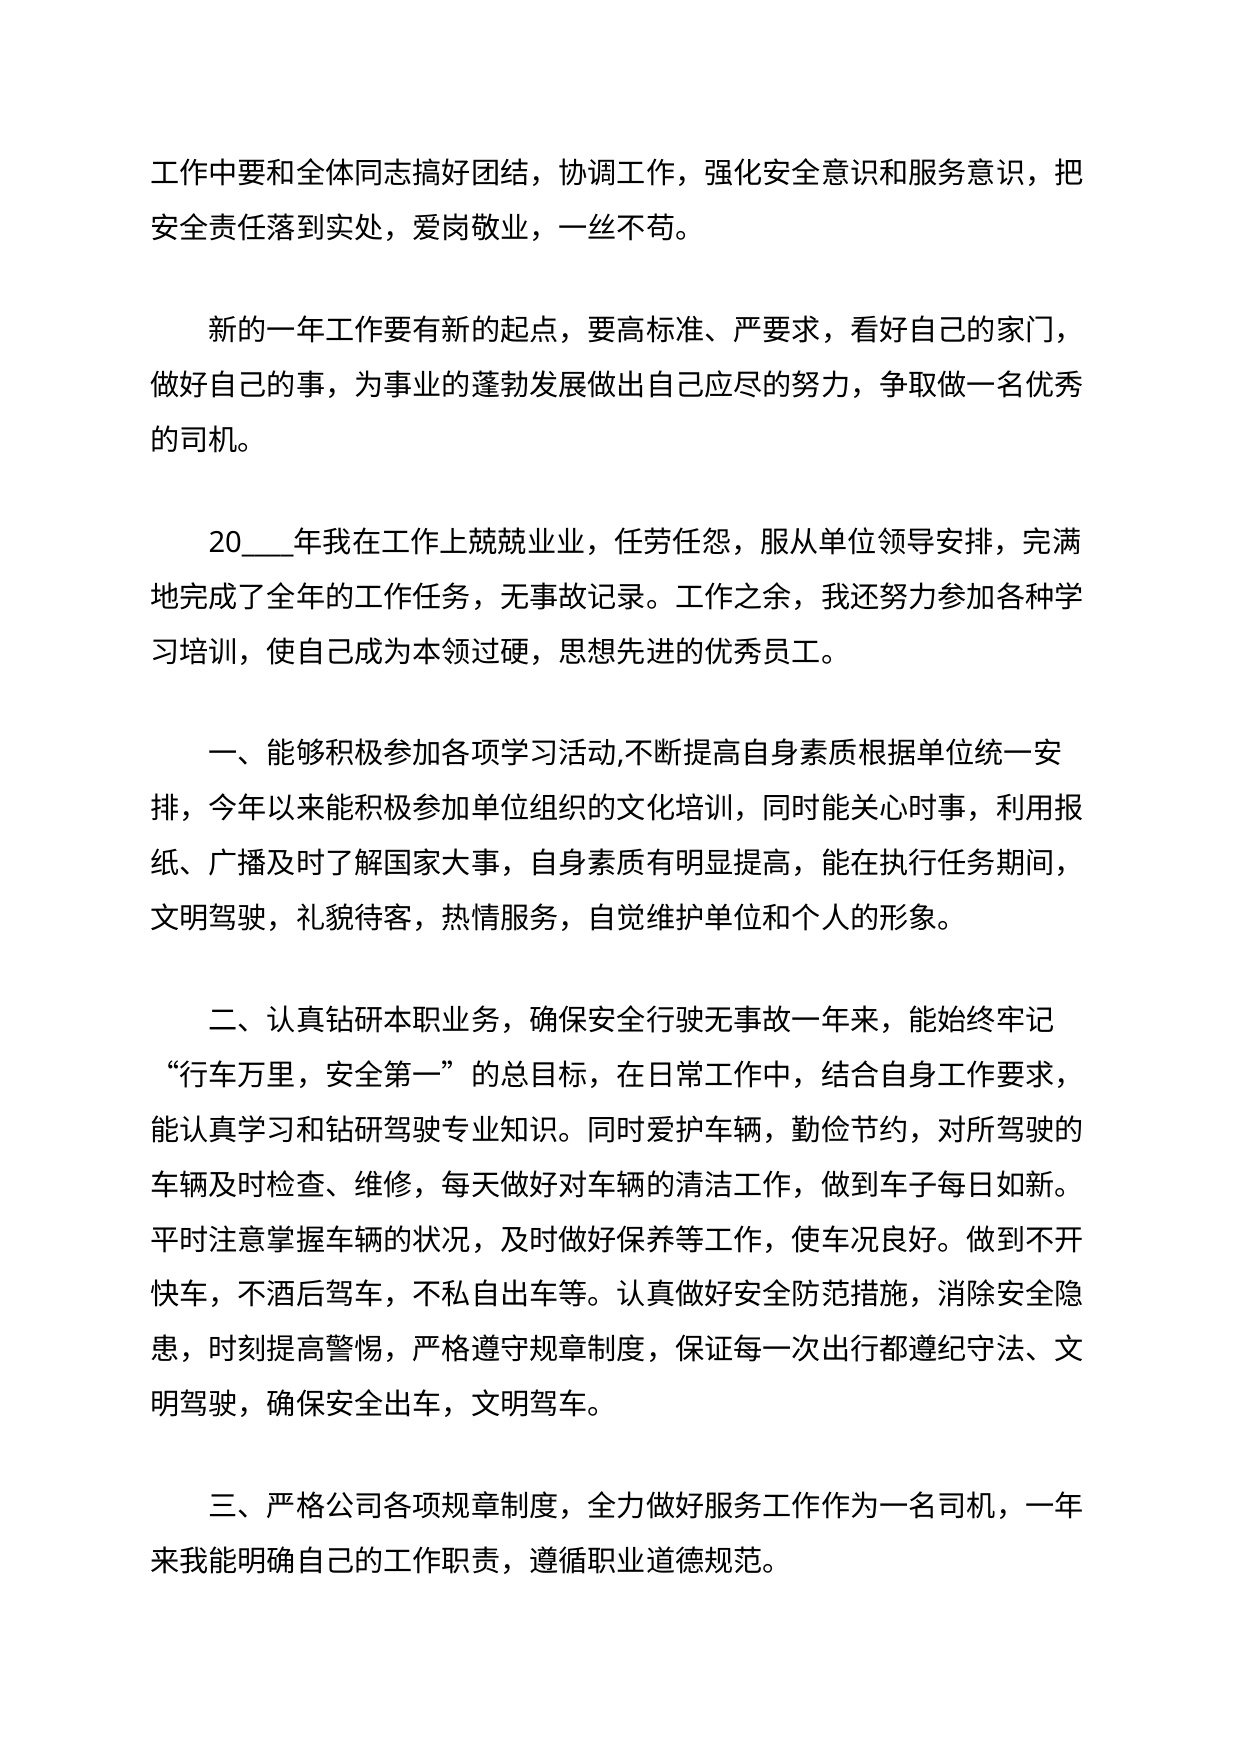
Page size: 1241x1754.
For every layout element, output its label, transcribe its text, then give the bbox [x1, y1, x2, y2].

text 一、能够积极参加各项学习活动,不断提高自身素质根据单位统一安排，今年以来能积极参加单位组织的文化培训，同时能关心时事，利用报纸、广播及时了解国家大事，自身素质有明显提高，能在执行任务期间，文明驾驶，礼貌待客，热情服务，自觉维护单位和个人的形象。 [150, 730, 1090, 937]
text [150, 150, 1090, 247]
text 20____年我在工作上兢兢业业，任劳任怨，服从单位领导安排，完满地完成了全年的工作任务，无事故记录。工作之余，我还努力参加各种学习培训，使自己成为本领过硬，思想先进的优秀员工。 [150, 518, 1090, 670]
text 三、严格公司各项规章制度，全力做好服务工作作为一名司机，一年来我能明确自己的工作职责，遵循职业道德规范。 [150, 1482, 1090, 1580]
text 新的一年工作要有新的起点，要高标准、严要求，看好自己的家门，做好自己的事，为事业的蓬勃发展做出自己应尽的努力，争取做一名优秀的司机。 [150, 307, 1090, 459]
text 二、认真钻研本职业务，确保安全行驶无事故一年来，能始终牢记“行车万里，安全第一”的总目标，在日常工作中，结合自身工作要求，能认真学习和钻研驾驶专业知识。同时爱护车辆，勤俭节约，对所驾驶的车辆及时检查、维修，每天做好对车辆的清洁工作，做到车子每日如新。平时注意掌握车辆的状况，及时做好保养等工作，使车况良好。做到不开快车，不酒后驾车，不私自出车等。认真做好安全防范措施，消除安全隐患，时刻提高警惕，严格遵守规章制度，保证每一次出行都遵纪守法、文明驾驶，确保安全出车，文明驾车。 [150, 996, 1090, 1423]
